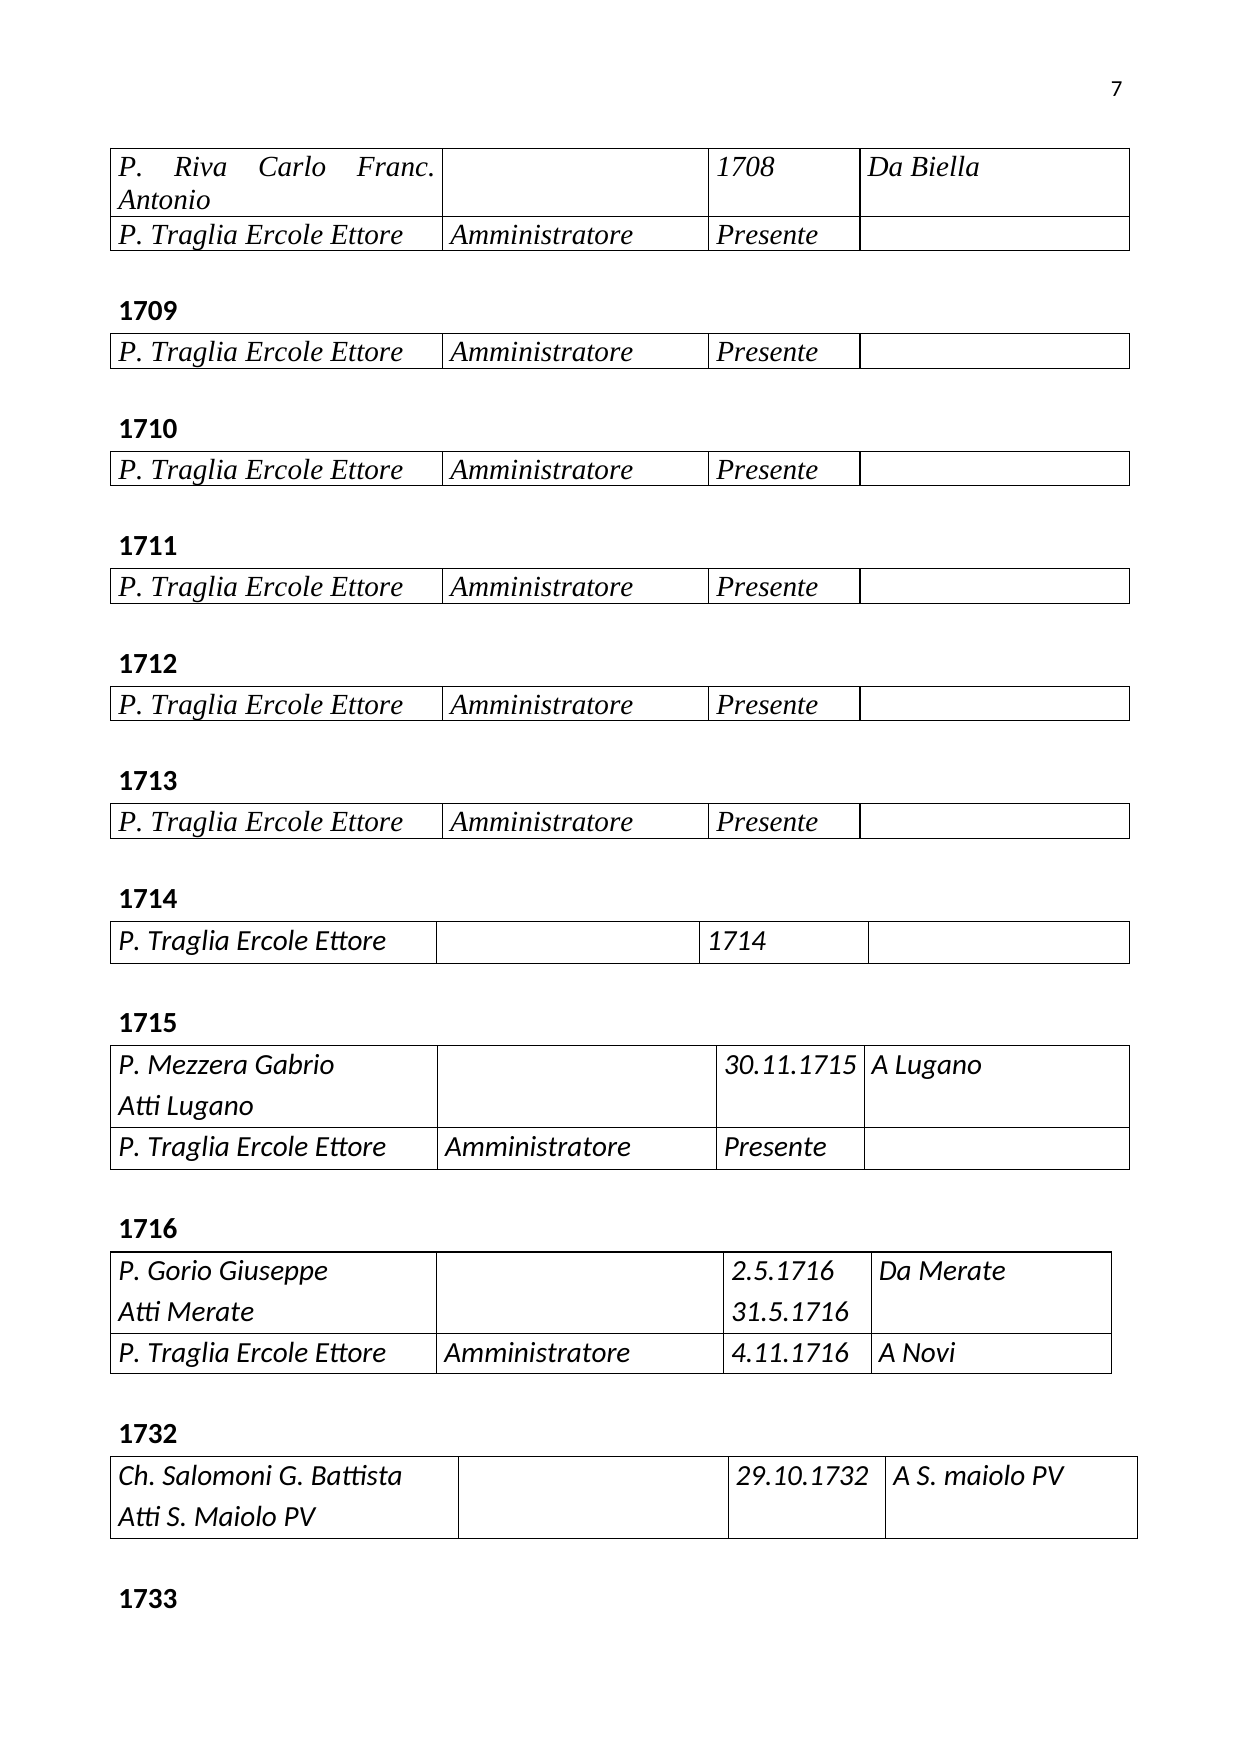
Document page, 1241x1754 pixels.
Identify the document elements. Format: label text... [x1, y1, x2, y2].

table_header Amministratore [443, 452, 708, 485]
table_cell Presente [717, 1128, 864, 1168]
table_cell [861, 217, 1129, 250]
table_header Presente [709, 804, 859, 838]
table_header 1714 [700, 922, 868, 962]
table_header Amministratore [443, 804, 708, 838]
table_header 2.5.1716 31.5.1716 [724, 1253, 871, 1333]
text 1715 [118, 1004, 1122, 1040]
table_header 29.10.1732 [729, 1457, 885, 1538]
table_header Da Biella [861, 149, 1129, 216]
table_header P. Traglia Ercole Ettore [111, 687, 442, 720]
table_cell 4.11.1716 [724, 1334, 871, 1373]
table_header P. Gorio Giuseppe Atti Merate [111, 1253, 436, 1333]
table_header Da Merate [872, 1253, 1111, 1333]
text 1716 [118, 1210, 1122, 1246]
text 1713 [118, 762, 1122, 798]
text 1733 [118, 1580, 1122, 1615]
table_cell [865, 1128, 1129, 1168]
table_header A S. maiolo PV [886, 1457, 1137, 1538]
table_header [861, 569, 1129, 603]
text 1710 [118, 410, 1122, 445]
table_header Amministratore [443, 334, 708, 368]
table_header [861, 687, 1129, 720]
table_cell A Novi [872, 1334, 1111, 1373]
table_cell Amministratore [438, 1128, 716, 1168]
table_header [437, 1253, 723, 1333]
table_cell Amministratore [443, 217, 708, 250]
table_header Presente [709, 452, 859, 485]
table_header P. Traglia Ercole Ettore [111, 804, 442, 838]
table_header [861, 452, 1129, 485]
table_header P. Riva Carlo Franc. Antonio [111, 149, 442, 216]
table_header 1708 [709, 149, 859, 216]
table_header [861, 334, 1129, 368]
text 1714 [118, 880, 1122, 915]
table_header A Lugano [865, 1046, 1129, 1127]
text 1709 [118, 292, 1122, 328]
table_header P. Traglia Ercole Ettore [111, 922, 436, 962]
table_header Amministratore [443, 569, 708, 603]
table_header P. Traglia Ercole Ettore [111, 569, 442, 603]
table_cell P. Traglia Ercole Ettore [111, 1128, 437, 1168]
table_cell P. Traglia Ercole Ettore [111, 1334, 436, 1373]
text 1711 [118, 527, 1122, 563]
table_header P. Mezzera Gabrio Atti Lugano [111, 1046, 437, 1127]
table_header 30.11.1715 [717, 1046, 864, 1127]
table_header P. Traglia Ercole Ettore [111, 334, 442, 368]
table_header [869, 922, 1129, 962]
table_cell Presente [709, 217, 859, 250]
table_header [861, 804, 1129, 838]
table_header Presente [709, 687, 859, 720]
table_header Ch. Salomoni G. Battista Atti S. Maiolo PV [111, 1457, 458, 1538]
table_cell P. Traglia Ercole Ettore [111, 217, 442, 250]
text 1732 [118, 1415, 1122, 1451]
text 1712 [118, 645, 1122, 680]
table_header Presente [709, 334, 859, 368]
table_header [438, 1046, 716, 1127]
table_header P. Traglia Ercole Ettore [111, 452, 442, 485]
table_header [459, 1457, 728, 1538]
table_header [437, 922, 699, 962]
table_header [443, 149, 708, 216]
table_header Presente [709, 569, 859, 603]
table_cell Amministratore [437, 1334, 723, 1373]
table_header Amministratore [443, 687, 708, 720]
